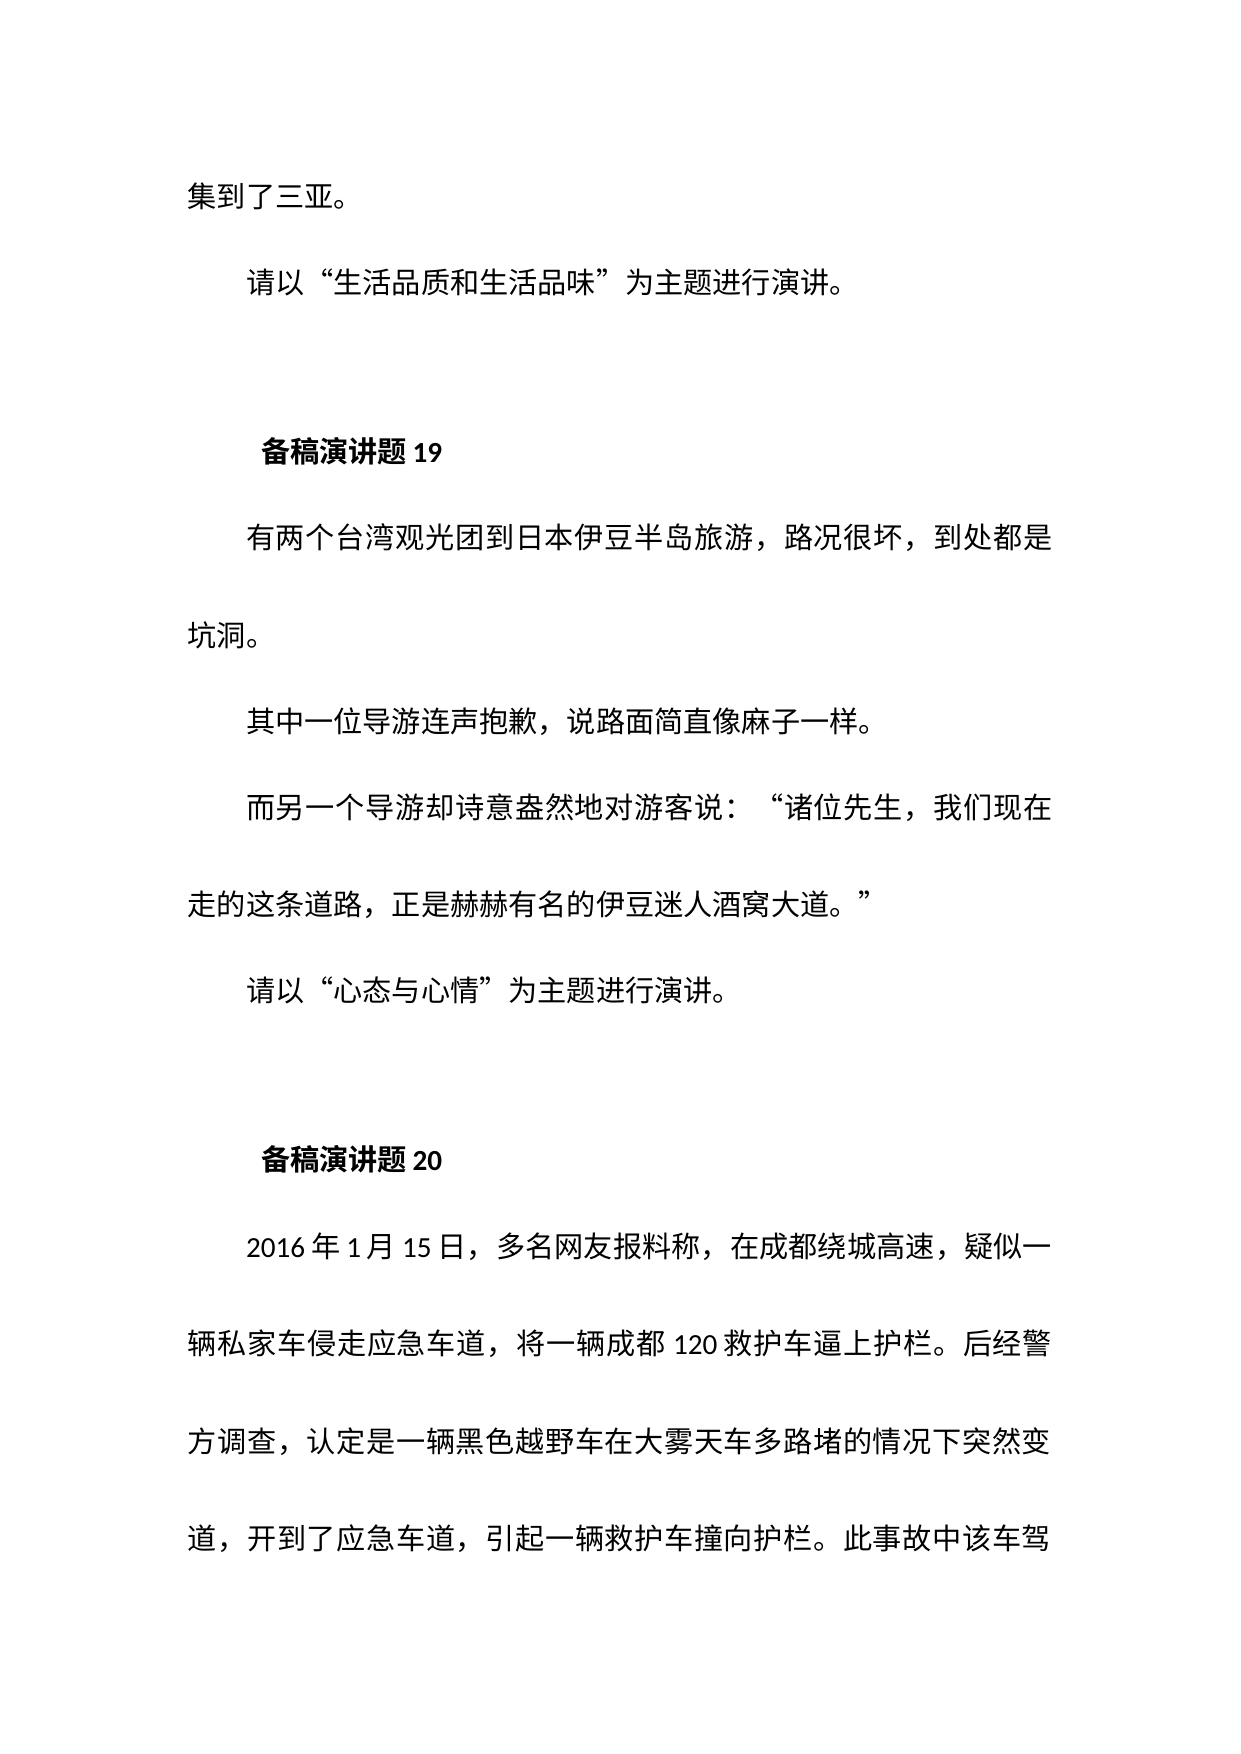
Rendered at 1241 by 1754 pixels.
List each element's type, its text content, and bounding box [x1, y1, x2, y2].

text 备稿演讲题20 [187, 1126, 1053, 1191]
text 请以“心态与心情”为主题进行演讲。 [187, 957, 1053, 1022]
text 备稿演讲题19 [187, 417, 1053, 482]
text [187, 162, 1053, 227]
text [187, 1212, 1053, 1569]
text 而另一个导游却诗意盎然地对游客说：“先生，我们现在走的这条道路，正是赫赫有名的伊豆迷人酒窝大道。” [187, 773, 1053, 936]
text 其中一位导游连声抱歉，说路面简直像麻子一样。 [187, 687, 1053, 752]
text 请以“生活品质和生活品味”为主题进行演讲。 [187, 248, 1053, 313]
text 有两个台湾观光团到日本伊豆半岛旅游，路况很坏，到处都是坑洞。 [187, 503, 1053, 666]
